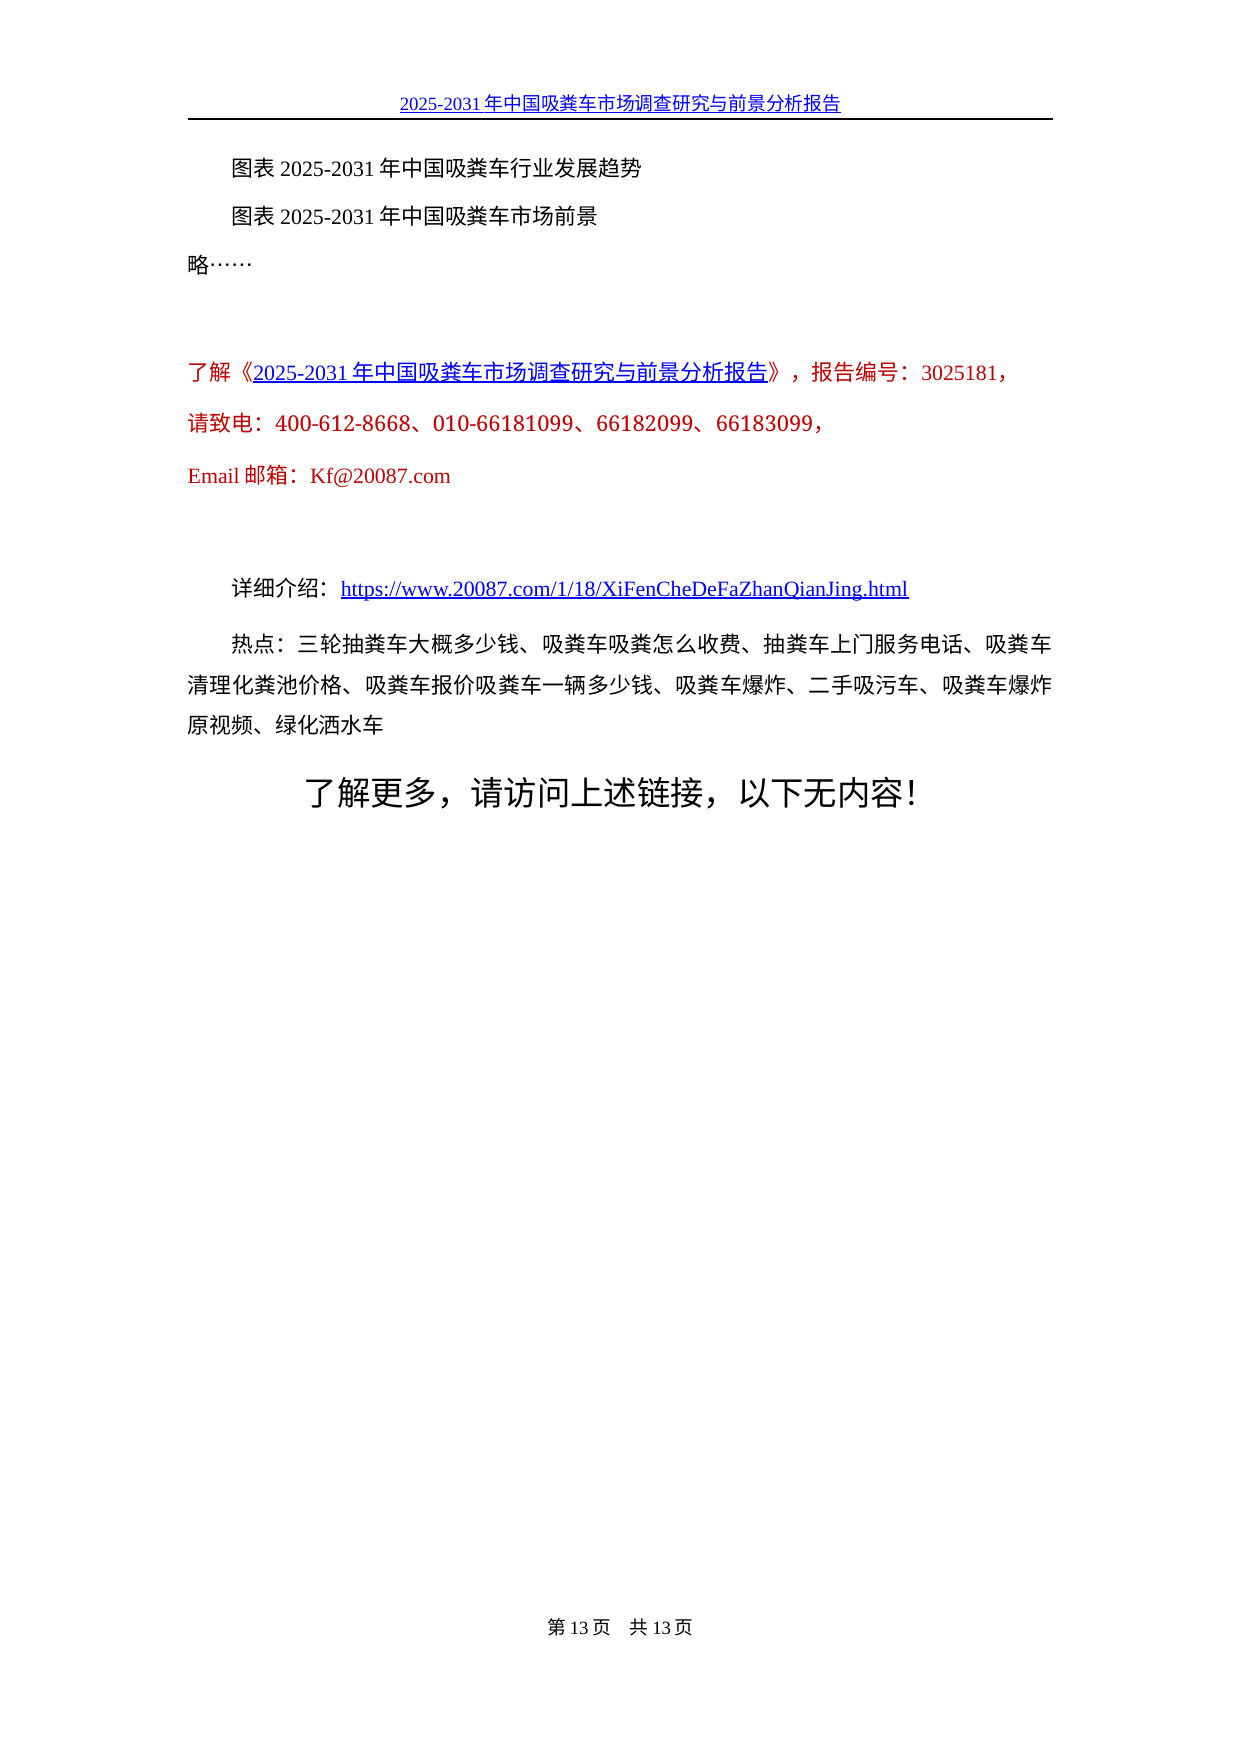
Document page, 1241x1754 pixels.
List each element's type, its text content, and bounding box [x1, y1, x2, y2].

title 了解更多，请访问上述链接，以下无内容！ [187, 758, 1053, 823]
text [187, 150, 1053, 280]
text Email邮箱：Kf@20087.com [187, 457, 1053, 490]
text 请致电：400-612-8668、010-66181099、66182099、66183099， [187, 406, 1053, 438]
text 热点：三轮抽粪车大概多少钱、吸粪车吸粪怎么收费、抽粪车上门服务电话、吸粪车清理化粪池价格、吸粪车报价吸粪车一辆多少钱、吸粪车爆炸、二手吸污车、吸粪车爆炸原视频、绿化洒水车 [187, 627, 1053, 741]
text 详细介绍：https://www.20087.com/1/18/XiFenCheDeFaZhanQianJing.html [187, 570, 1053, 603]
text 了解《2025-2031年中国吸粪车市场调查研究与前景分析报告》，报告编号：3025181， [187, 354, 1053, 387]
